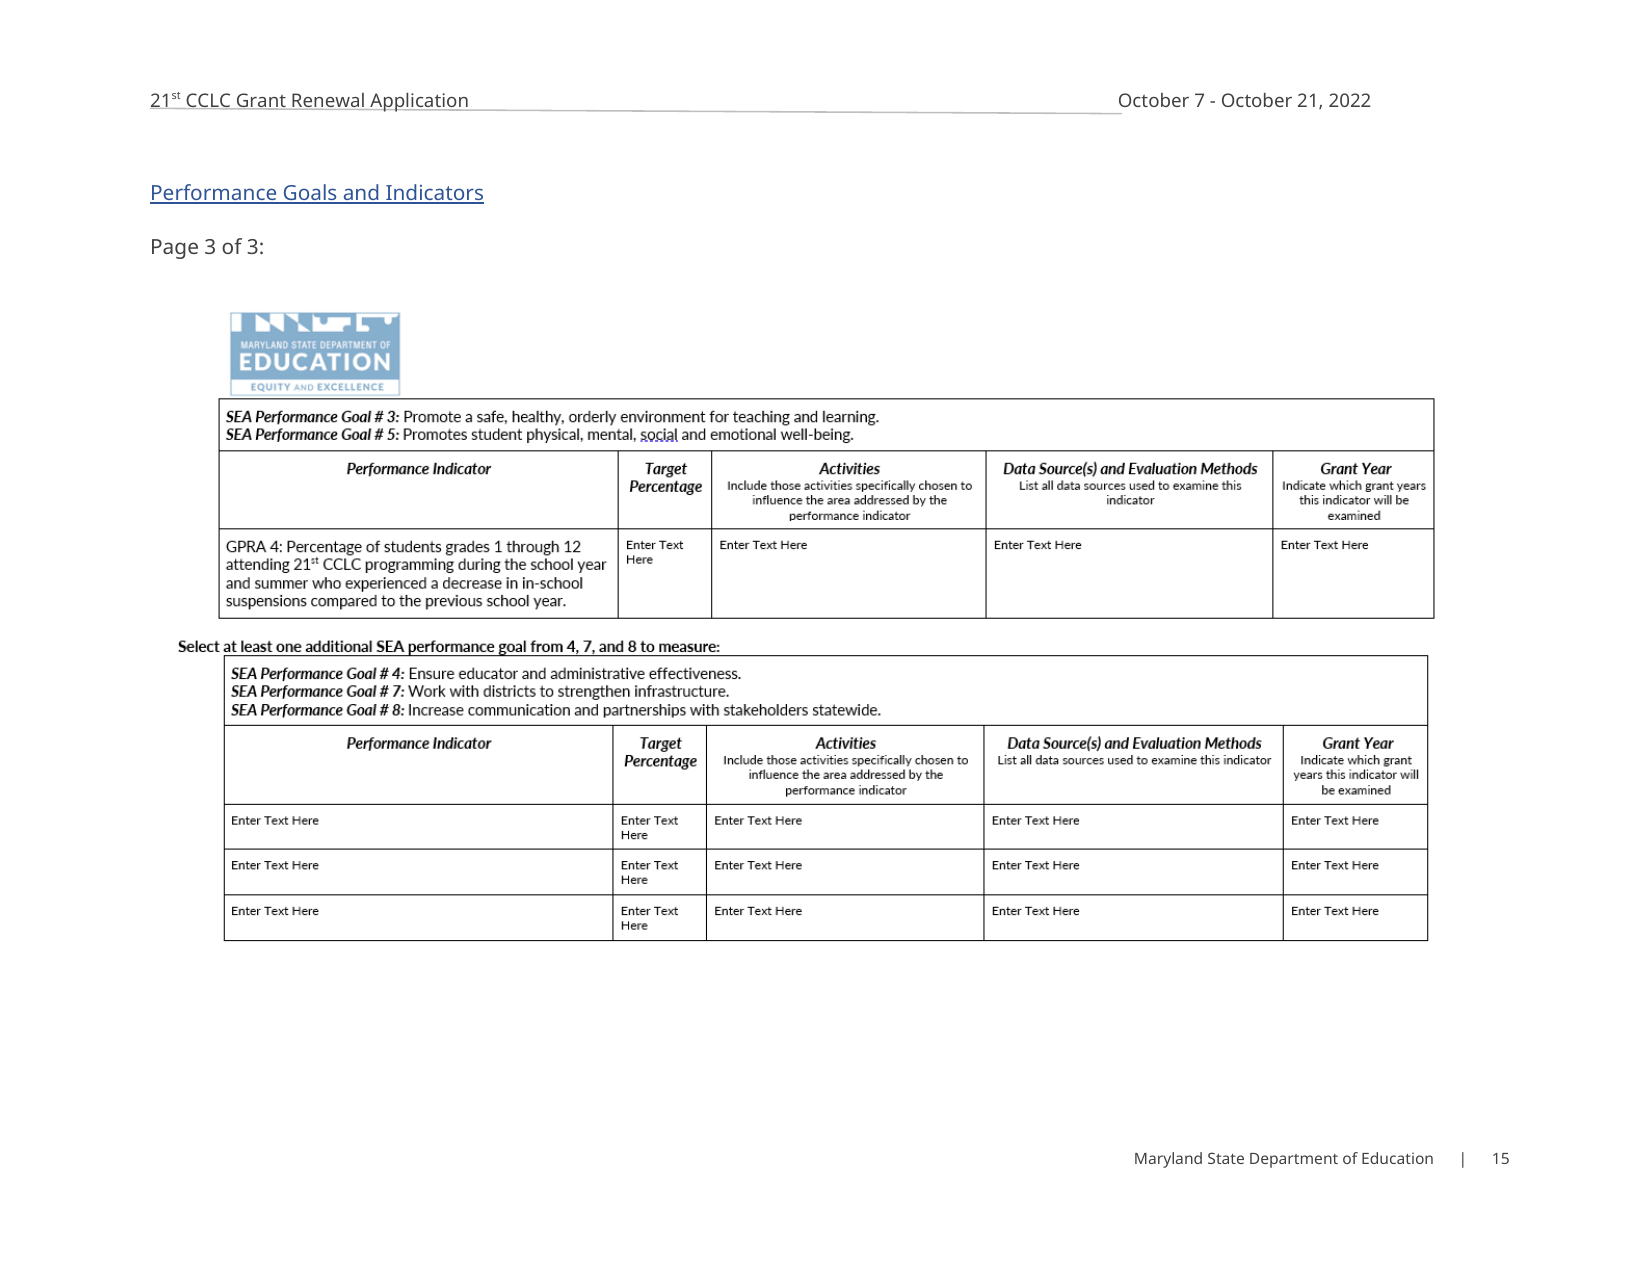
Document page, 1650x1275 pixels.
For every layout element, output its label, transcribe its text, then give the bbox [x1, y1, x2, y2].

text Performance Goals and Indicators [150, 178, 1500, 207]
text Page 3 of 3: [150, 232, 1500, 260]
picture [150, 285, 1500, 990]
